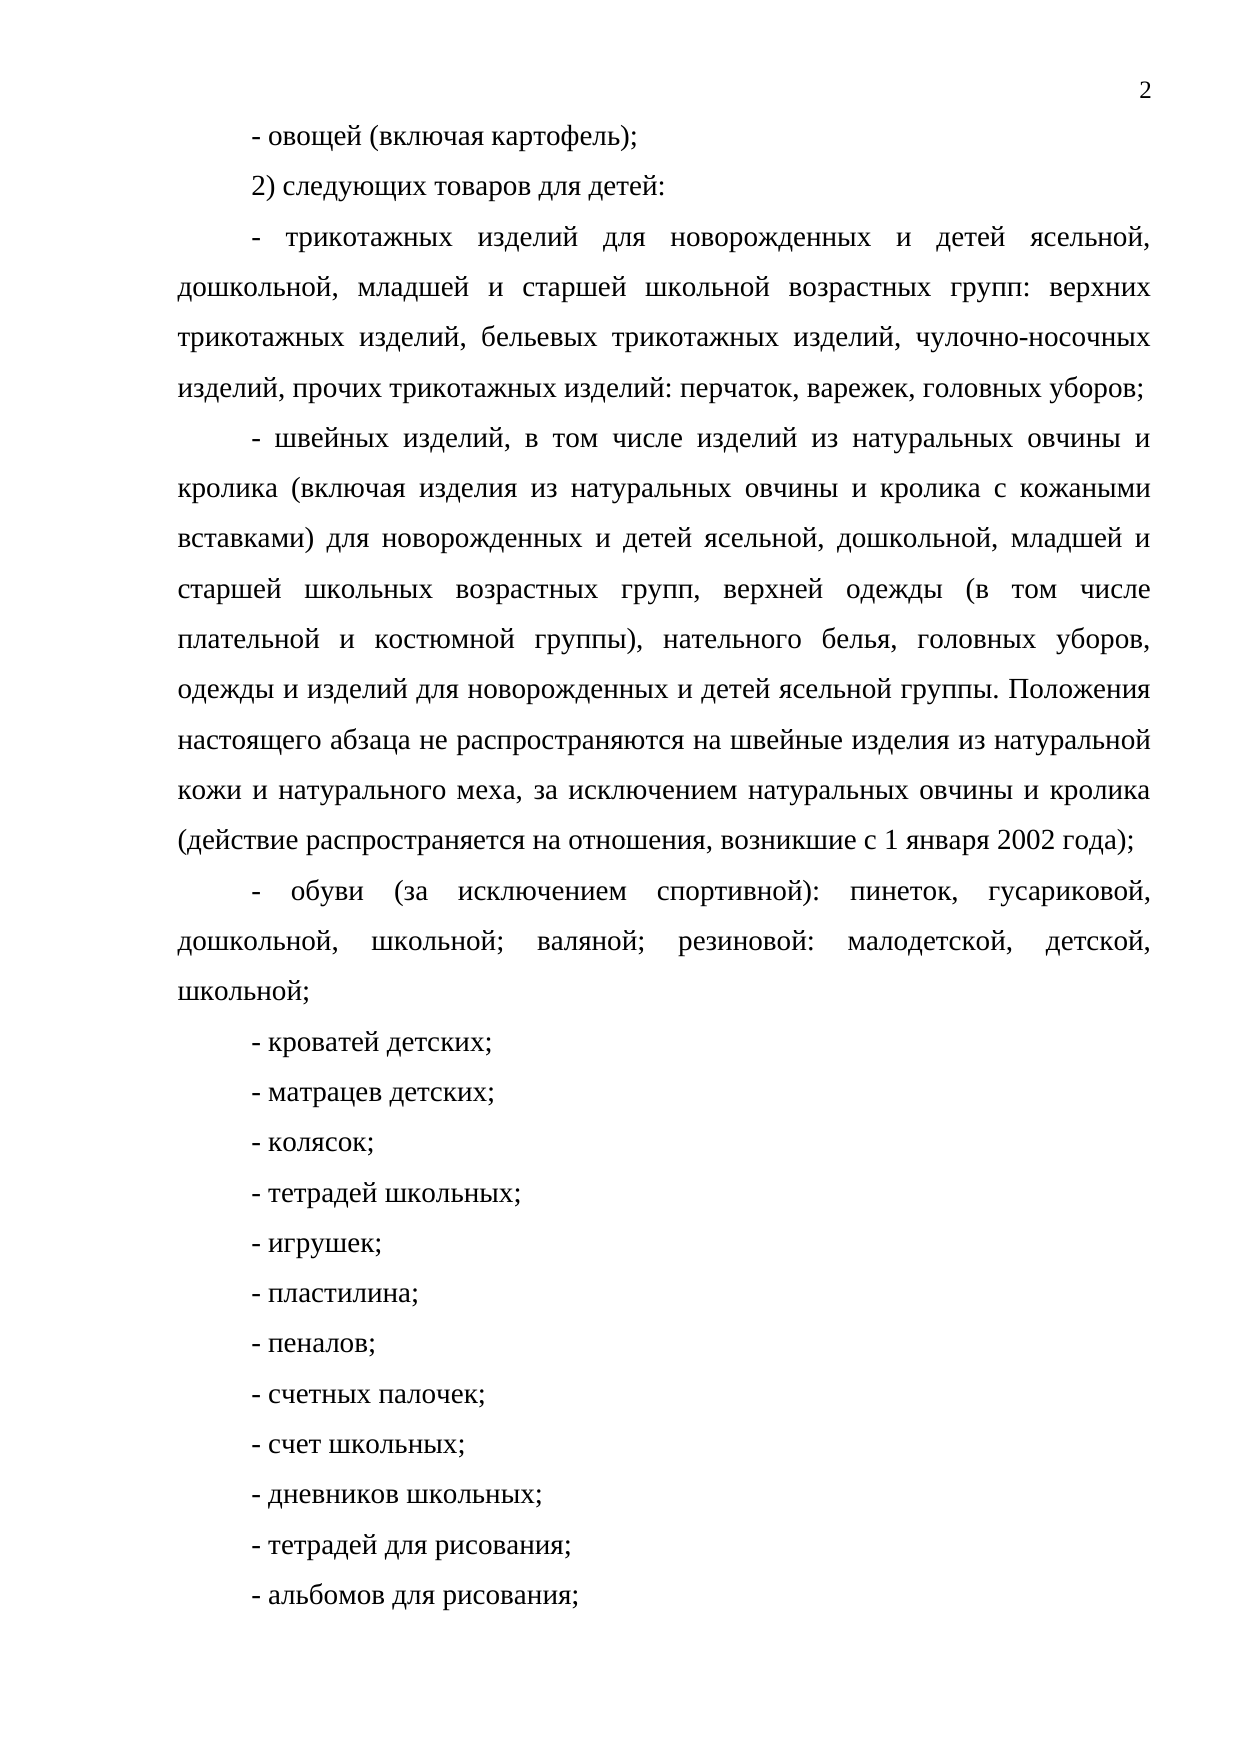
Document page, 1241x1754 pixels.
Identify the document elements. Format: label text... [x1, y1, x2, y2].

text - пеналов; [177, 1326, 1152, 1359]
text - кроватей детских; [177, 1024, 1152, 1057]
text - трикотажных изделий для новорожденных и детей ясельной, дошкольной, младшей и старшей школьной возрастных групп: верхних трикотажных изделий, бельевых трикотажных изделий, чулочно-носочных изделий, прочих трикотажных изделий: перчаток, варежек, головных уборов; [177, 219, 1152, 403]
text - счетных палочек; [177, 1376, 1152, 1409]
text - обуви (за исключением спортивной): пинеток, гусариковой, дошкольной, школьной; валяной; резиновой: малодетской, детской, школьной; [177, 873, 1152, 1007]
text - швейных изделий, в том числе изделий из натуральных овчины и кролика (включая изделия из натуральных овчины и кролика с кожаными вставками) для новорожденных и детей ясельной, дошкольной, младшей и старшей школьных возрастных групп, верхней одежды (в том числе плательной и костюмной группы), нательного белья, головных уборов, одежды и изделий для новорожденных и детей ясельной группы. Положения настоящего абзаца не распространяются на швейные изделия из натуральной кожи и натурального меха, за исключением натуральных овчины и кролика (действие распространяется на отношения, возникшие с 1 января 2002 года); [177, 420, 1152, 856]
text - счет школьных; [177, 1426, 1152, 1460]
text - колясок; [177, 1124, 1152, 1158]
text - тетрадей школьных; [177, 1175, 1152, 1208]
text - овощей (включая картофель); [177, 118, 1152, 152]
text - пластилина; [177, 1275, 1152, 1309]
text - альбомов для рисования; [177, 1577, 1152, 1611]
text 2) следующих товаров для детей: [177, 168, 1152, 202]
text - тетрадей для рисования; [177, 1527, 1152, 1560]
text - игрушек; [177, 1225, 1152, 1258]
text - матрацев детских; [177, 1074, 1152, 1108]
text - дневников школьных; [177, 1477, 1152, 1510]
